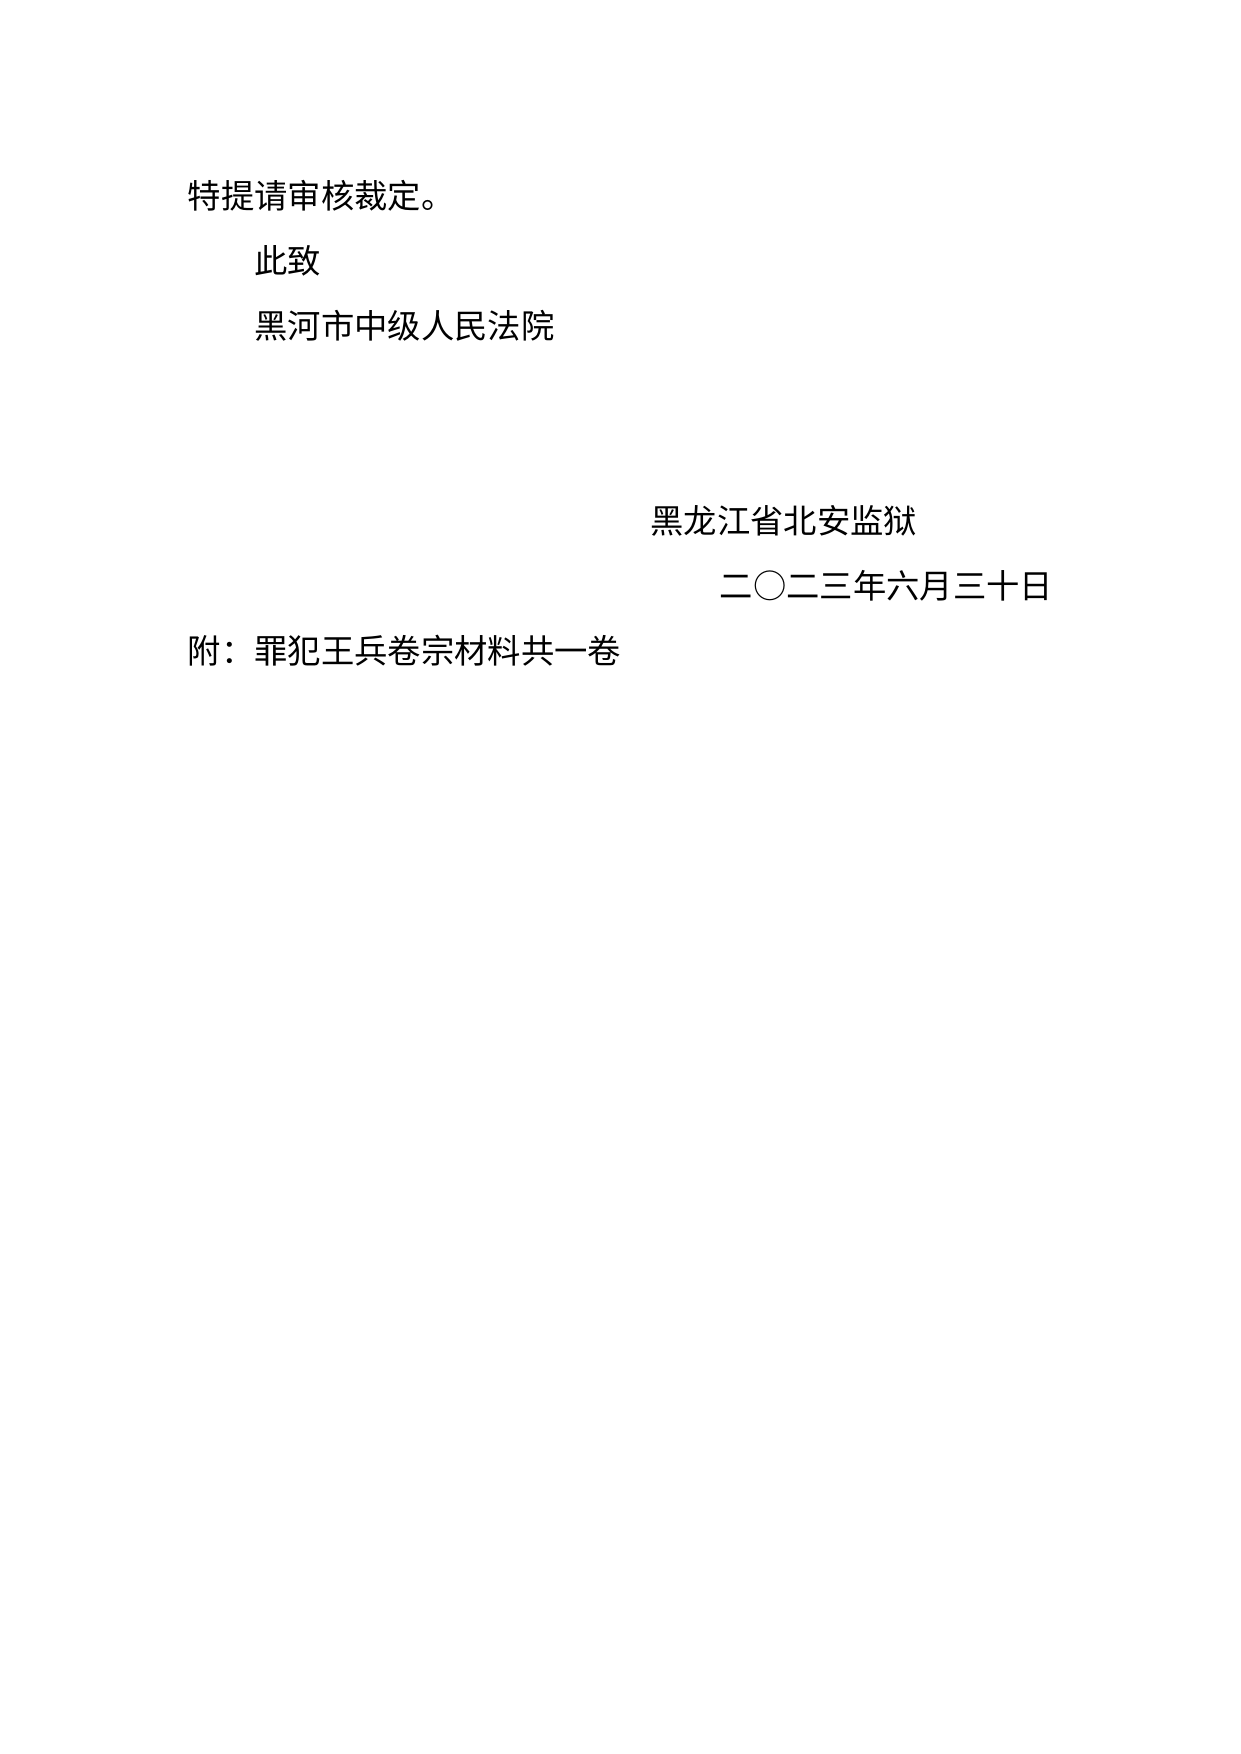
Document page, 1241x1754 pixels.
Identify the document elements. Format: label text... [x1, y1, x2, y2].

text 附：罪犯王兵卷宗材料共一卷 [187, 617, 1053, 682]
text 黑龙江省北安监狱 [187, 487, 1053, 552]
text 此致 [187, 227, 1053, 292]
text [187, 162, 1053, 227]
text 黑河市中级人民法院 [187, 292, 1053, 357]
text 二○二三年六月三十日 [187, 552, 1053, 617]
